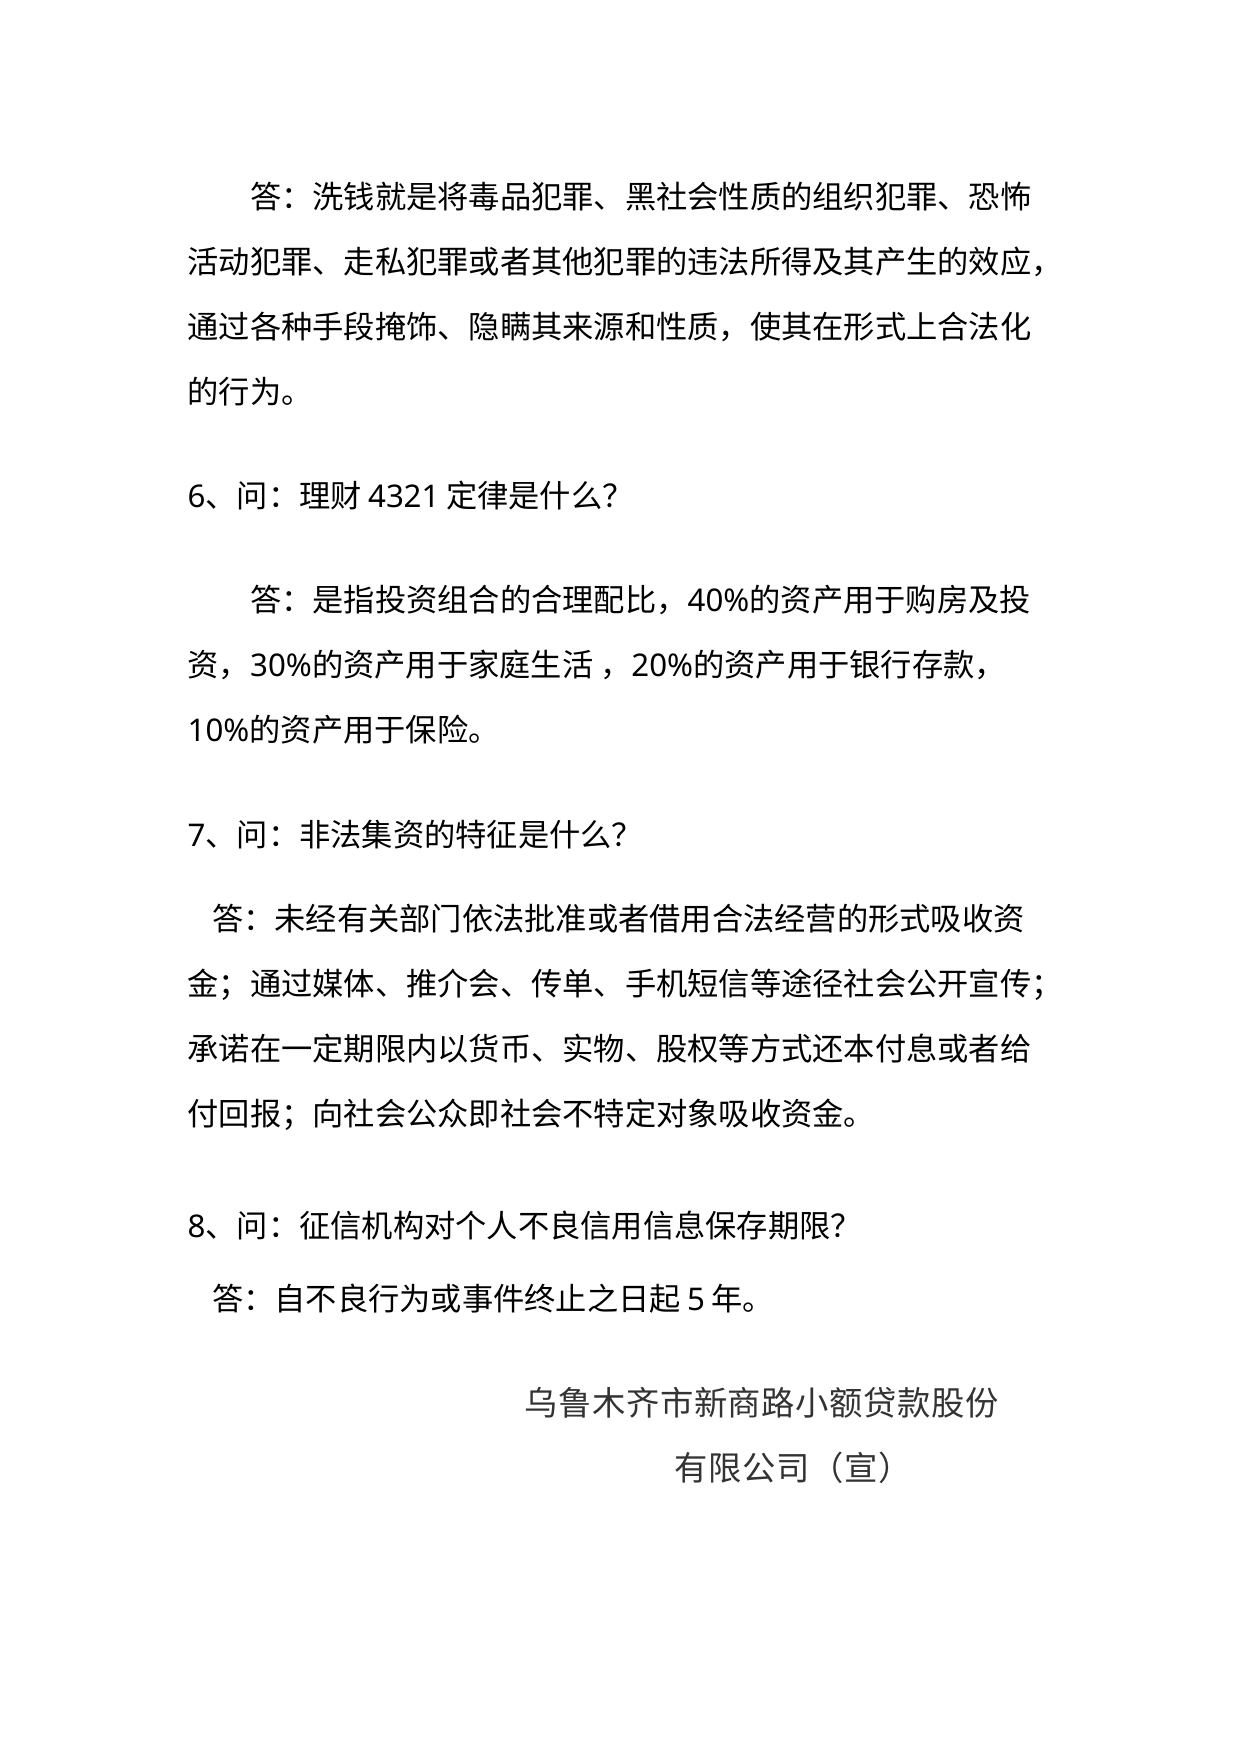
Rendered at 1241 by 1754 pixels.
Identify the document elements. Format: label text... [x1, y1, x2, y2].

text 乌鲁木齐市新商路小额贷款股份 [187, 1369, 1053, 1434]
text 7、问：非法集资的特征是什么？ [187, 800, 1053, 865]
text 有限公司（宣） [187, 1434, 1053, 1499]
list 8、问：征信机构对个人不良信用信息保存期限？ [187, 1191, 1053, 1256]
list 问：理财4321定律是什么？ [187, 461, 1053, 526]
list 答：是指投资组合的合理配比，40%的资产用于购房及投资，30%的资产用于家庭生活 ，20%的资产用于银行存款，10%的资产用于保险。 [187, 566, 1053, 761]
list 答：洗钱就是将毒品犯罪、黑社会性质的组织犯罪、恐怖活动犯罪、走私犯罪或者其他犯罪的违法所得及其产生的效应，通过各种手段掩饰、隐瞒其来源和性质，使其在形式上合法化的行为。 [187, 162, 1053, 422]
text 答：未经有关部门依法批准或者借用合法经营的形式吸收资金；通过媒体、推介会、传单、手机短信等途径社会公开宣传；承诺在一定期限内以货币、实物、股权等方式还本付息或者给付回报；向社会公众即社会不特定对象吸收资金。 [187, 884, 1053, 1144]
list 答：自不良行为或事件终止之日起5年。 [187, 1264, 1053, 1329]
